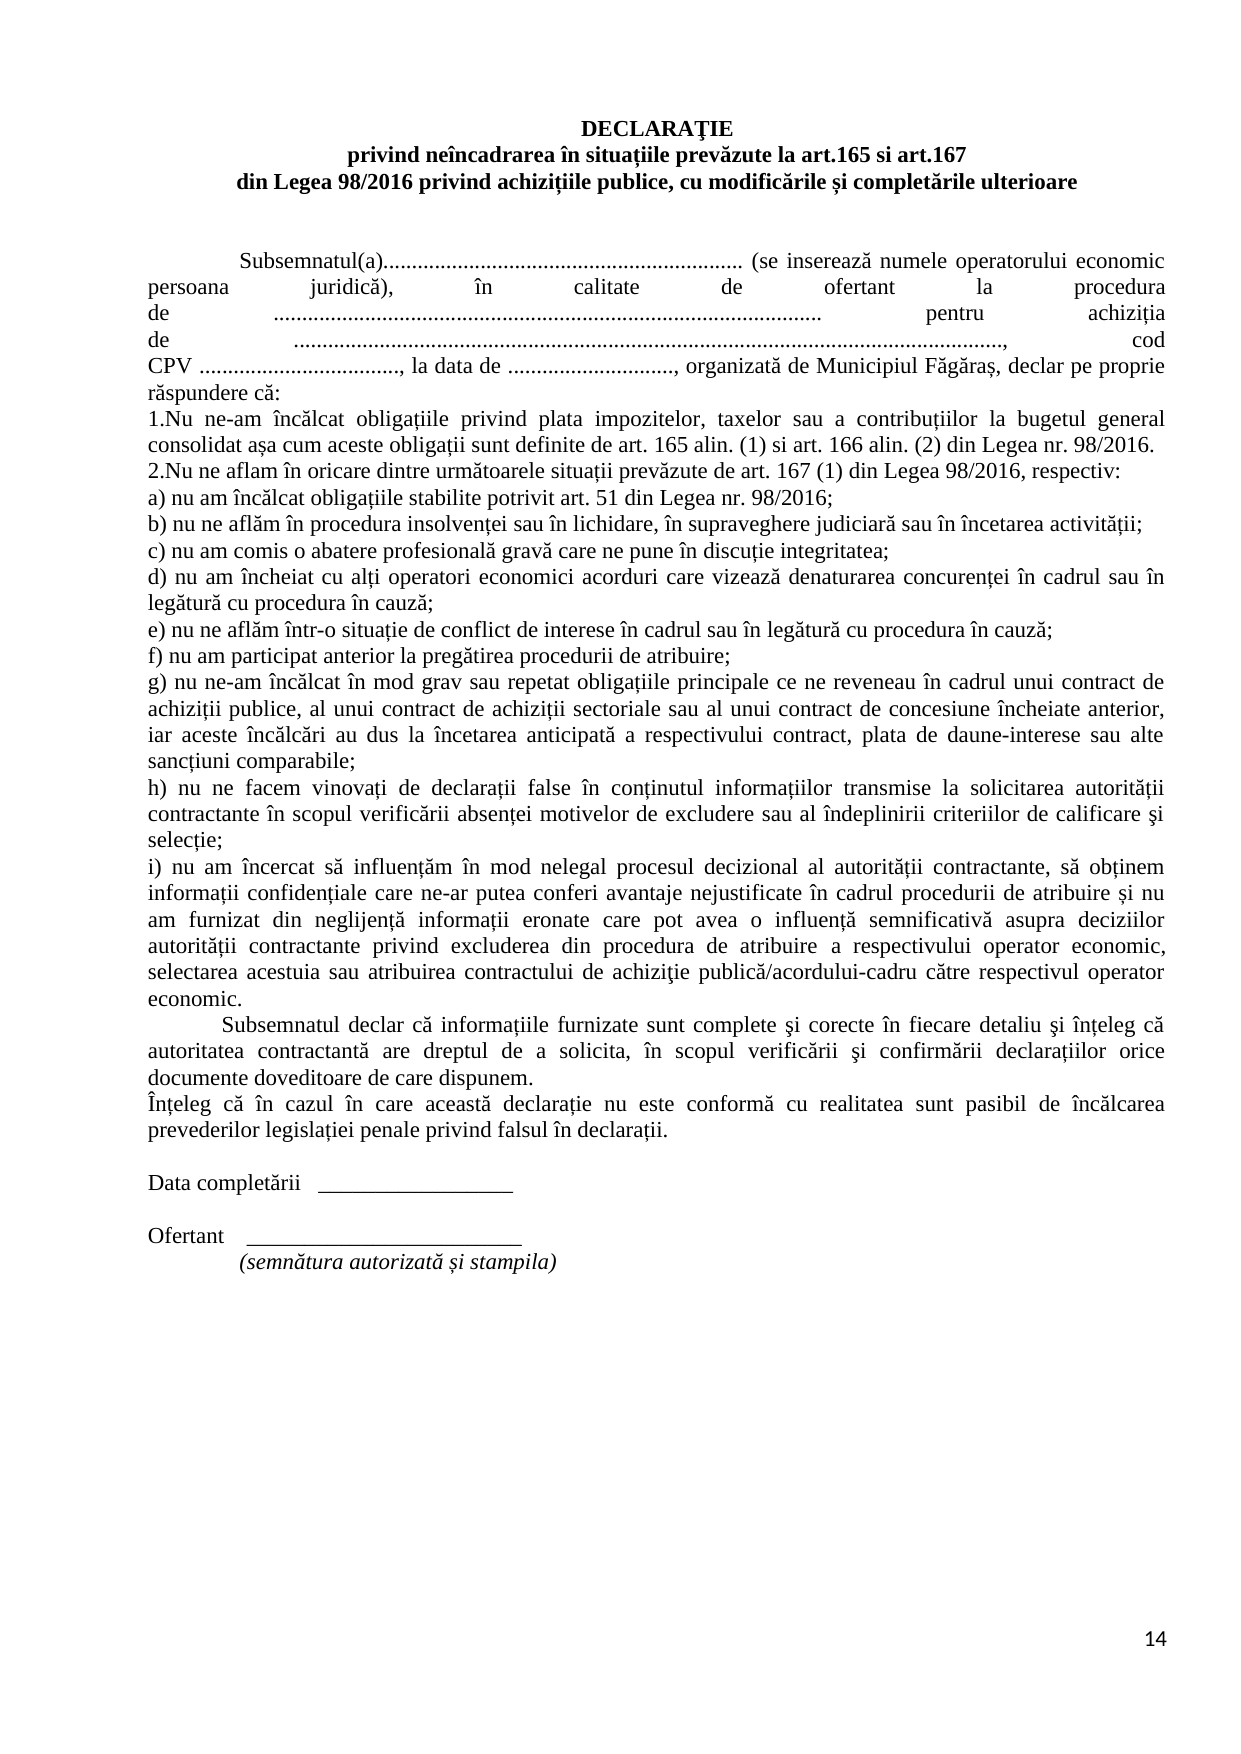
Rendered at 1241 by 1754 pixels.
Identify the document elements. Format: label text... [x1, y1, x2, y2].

text e) nu ne aflăm într-o situație de conflict de interese în cadrul sau în legătură cu procedura în cauză; [148, 616, 1167, 642]
text din Legea 98/2016 privind achizițiile publice, cu modificările și completările ulterioare [148, 168, 1167, 194]
text a) nu am încălcat obligațiile stabilite potrivit art. 51 din Legea nr. 98/2016; [148, 484, 1167, 510]
text h) nu ne facem vinovați de declarații false în conținutul informațiilor transmise la solicitarea autorității contractante în scopul verificării absenței motivelor de excludere sau al îndeplinirii criteriilor de calificare şi selecție; [148, 774, 1167, 853]
text Subsemnatul declar că informațiile furnizate sunt complete şi corecte în fiecare detaliu şi înțeleg că autoritatea contractantă are dreptul de a solicita, în scopul verificării şi confirmării declarațiilor orice documente doveditoare de care dispunem. [148, 1011, 1167, 1090]
text 2.Nu ne aflam în oricare dintre următoarele situații prevăzute de art. 167 (1) din Legea 98/2016, respectiv: [148, 458, 1167, 484]
text (semnătura autorizată și stampila) [148, 1248, 1167, 1274]
text i) nu am încercat să influențăm în mod nelegal procesul decizional al autorității contractante, să obținem informații confidențiale care ne-ar putea conferi avantaje nejustificate în cadrul procedurii de atribuire și nu am furnizat din neglijență informații eronate care pot avea o influență semnificativă asupra deciziilor autorității contractante privind excluderea din procedura de atribuire a respectivului operator economic, selectarea acestuia sau atribuirea contractului de achiziţie publică/acordului-cadru către respectivul operator economic. [148, 853, 1167, 1011]
text DECLARAŢIE [148, 115, 1167, 141]
text f) nu am participat anterior la pregătirea procedurii de atribuire; [148, 642, 1167, 668]
text g) nu ne-am încălcat în mod grav sau repetat obligațiile principale ce ne reveneau în cadrul unui contract de achiziții publice, al unui contract de achiziții sectoriale sau al unui contract de concesiune încheiate anterior, iar aceste încălcări au dus la încetarea anticipată a respectivului contract, plata de daune-interese sau alte sancțiuni comparabile; [148, 668, 1167, 774]
text b) nu ne aflăm în procedura insolvenței sau în lichidare, în supraveghere judiciară sau în încetarea activității; [148, 510, 1167, 537]
text d) nu am încheiat cu alți operatori economici acorduri care vizează denaturarea concurenței în cadrul sau în legătură cu procedura în cauză; [148, 563, 1167, 616]
text Data completării _________________ [148, 1169, 1167, 1196]
text 1.Nu ne-am încălcat obligațiile privind plata impozitelor, taxelor sau a contribuțiilor la bugetul general consolidat așa cum aceste obligații sunt definite de art. 165 alin. (1) si art. 166 alin. (2) din Legea nr. 98/2016. [148, 405, 1167, 458]
text Înțeleg că în cazul în care această declarație nu este conformă cu realitatea sunt pasibil de încălcarea prevederilor legislației penale privind falsul în declarații. [148, 1090, 1167, 1143]
text Subsemnatul(a)............................................................... (se inserează numele operatorului economic persoana juridică), în calitate de ofertant la procedura de ................................................................................................ pentru achiziția de ............................................................................................................................, cod CPV ..................................., la data de ............................., organizată de Municipiul Făgăraș, declar pe proprie răspundere că: [148, 247, 1167, 405]
text c) nu am comis o abatere profesională gravă care ne pune în discuție integritatea; [148, 537, 1167, 563]
text Ofertant ________________________ [148, 1222, 1167, 1248]
text privind neîncadrarea în situațiile prevăzute la art.165 si art.167 [148, 141, 1167, 168]
